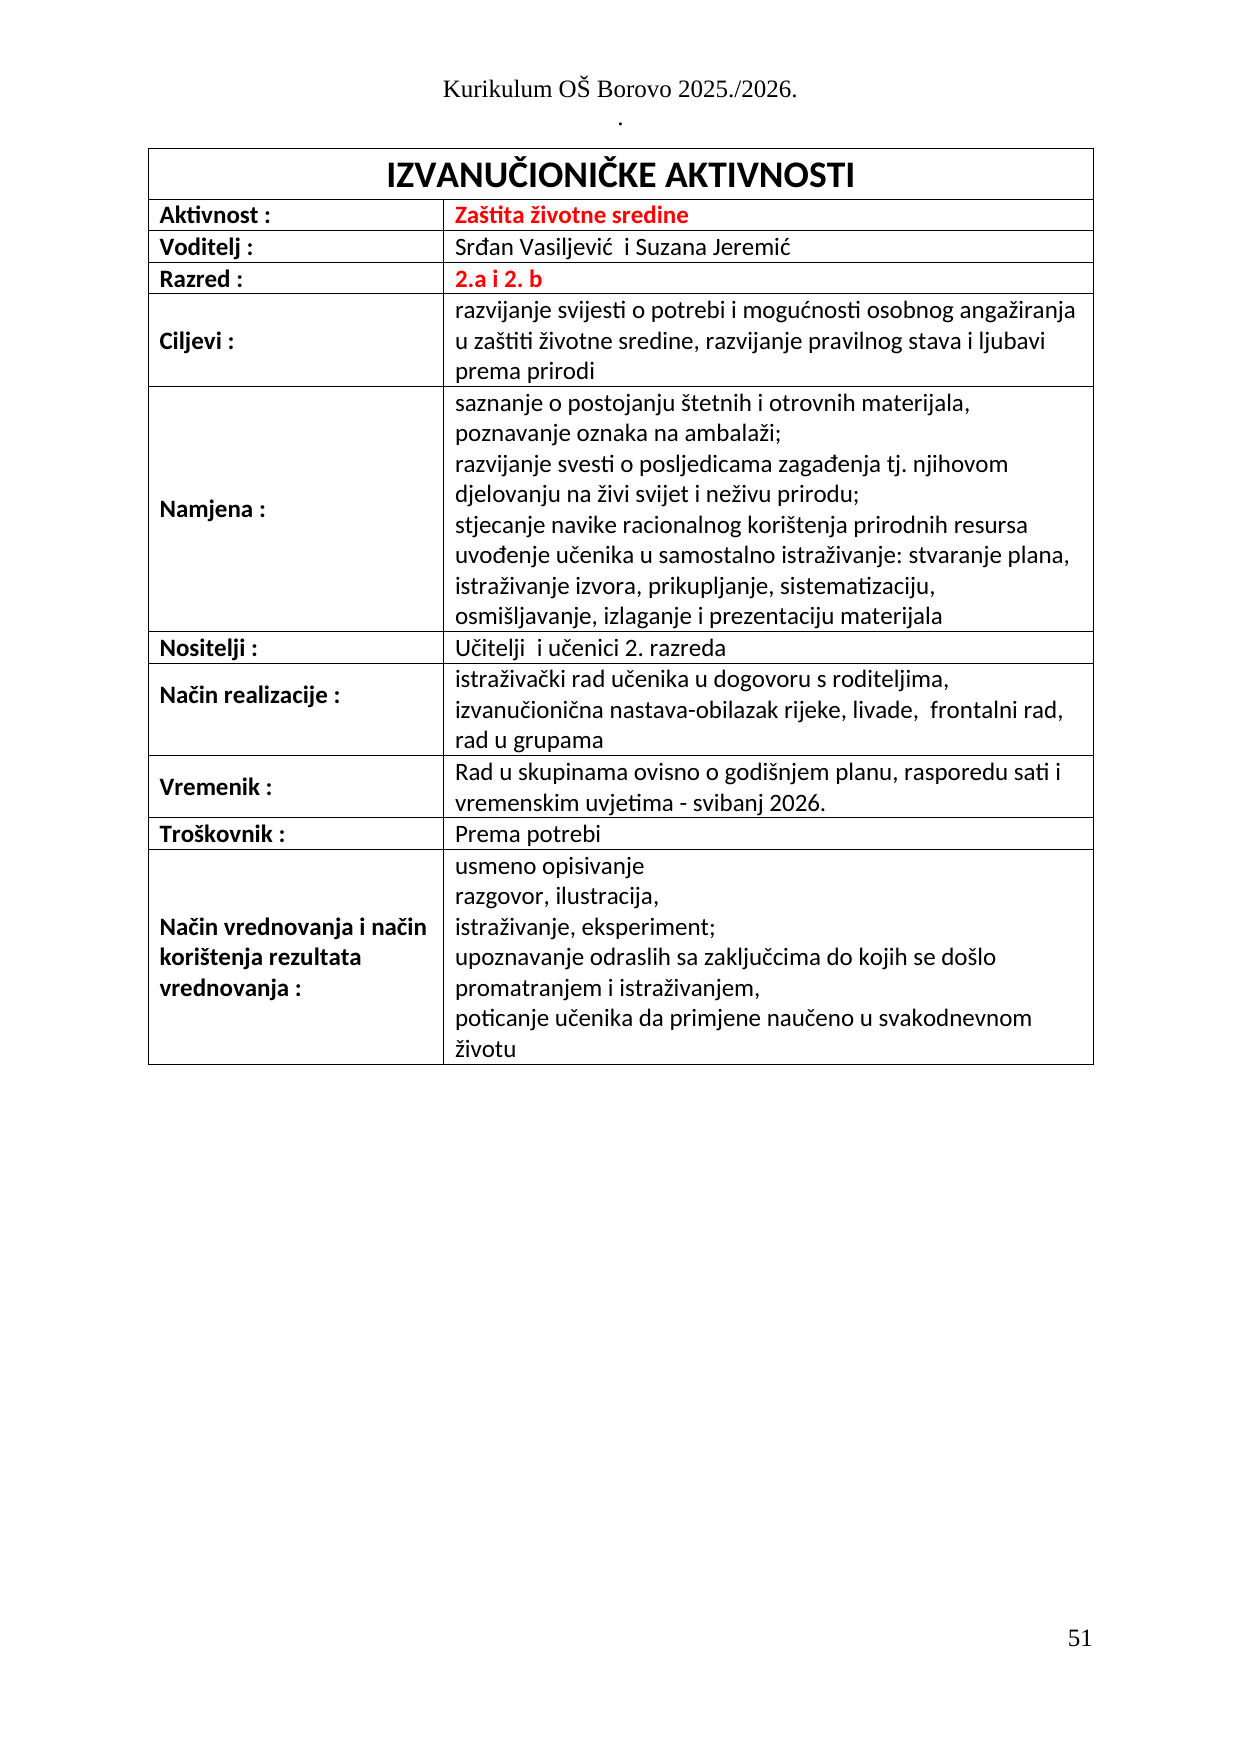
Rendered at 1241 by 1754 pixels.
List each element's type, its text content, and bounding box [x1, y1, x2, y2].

table_cell Razred : [149, 263, 443, 293]
table_cell usmeno opisivanje razgovor, ilustracija, istraživanje, eksperiment; upoznavanje odraslih sa zaključcima do kojih se došlo promatranjem i istraživanjem, poticanje učenika da primjene naučeno u svakodnevnom životu [444, 850, 1093, 1063]
table_cell Učitelji i učenici 2. razreda [444, 632, 1093, 663]
table_cell Aktivnost : [149, 200, 443, 230]
table_cell Ciljevi : [149, 294, 443, 386]
table_cell Namjena : [149, 387, 443, 631]
table_cell saznanje o postojanju štetnih i otrovnih materijala, poznavanje oznaka na ambalaži; razvijanje svesti o posljedicama zagađenja tj. njihovom djelovanju na živi svijet i neživu prirodu; stjecanje navike racionalnog korištenja prirodnih resursa uvođenje učenika u samostalno istraživanje: stvaranje plana, istraživanje izvora, prikupljanje, sistematizaciju, osmišljavanje, izlaganje i prezentaciju materijala [444, 387, 1093, 631]
table_cell Način realizacije : [149, 664, 443, 755]
table_cell istraživački rad učenika u dogovoru s roditeljima, izvanučionična nastava-obilazak rijeke, livade, frontalni rad, rad u grupama [444, 664, 1093, 755]
table_cell Troškovnik : [149, 818, 443, 849]
table_cell Nositelji : [149, 632, 443, 663]
table_cell Rad u skupinama ovisno o godišnjem planu, rasporedu sati i vremenskim uvjetima - svibanj 2026. [444, 756, 1093, 817]
table_cell Vremenik : [149, 756, 443, 817]
table_cell Voditelj : [149, 231, 443, 262]
table_cell Način vrednovanja i način korištenja rezultata vrednovanja : [149, 850, 443, 1063]
table_header IZVANUČIONIČKE AKTIVNOSTI [149, 149, 1093, 198]
table_cell Srđan Vasiljević i Suzana Jeremić [444, 231, 1093, 262]
table_cell Prema potrebi [444, 818, 1093, 849]
table_cell razvijanje svijesti o potrebi i mogućnosti osobnog angažiranja u zaštiti životne sredine, razvijanje pravilnog stava i ljubavi prema prirodi [444, 294, 1093, 386]
table_cell 2.a i 2. b [444, 263, 1093, 293]
table_cell Zaštita životne sredine [444, 200, 1093, 230]
